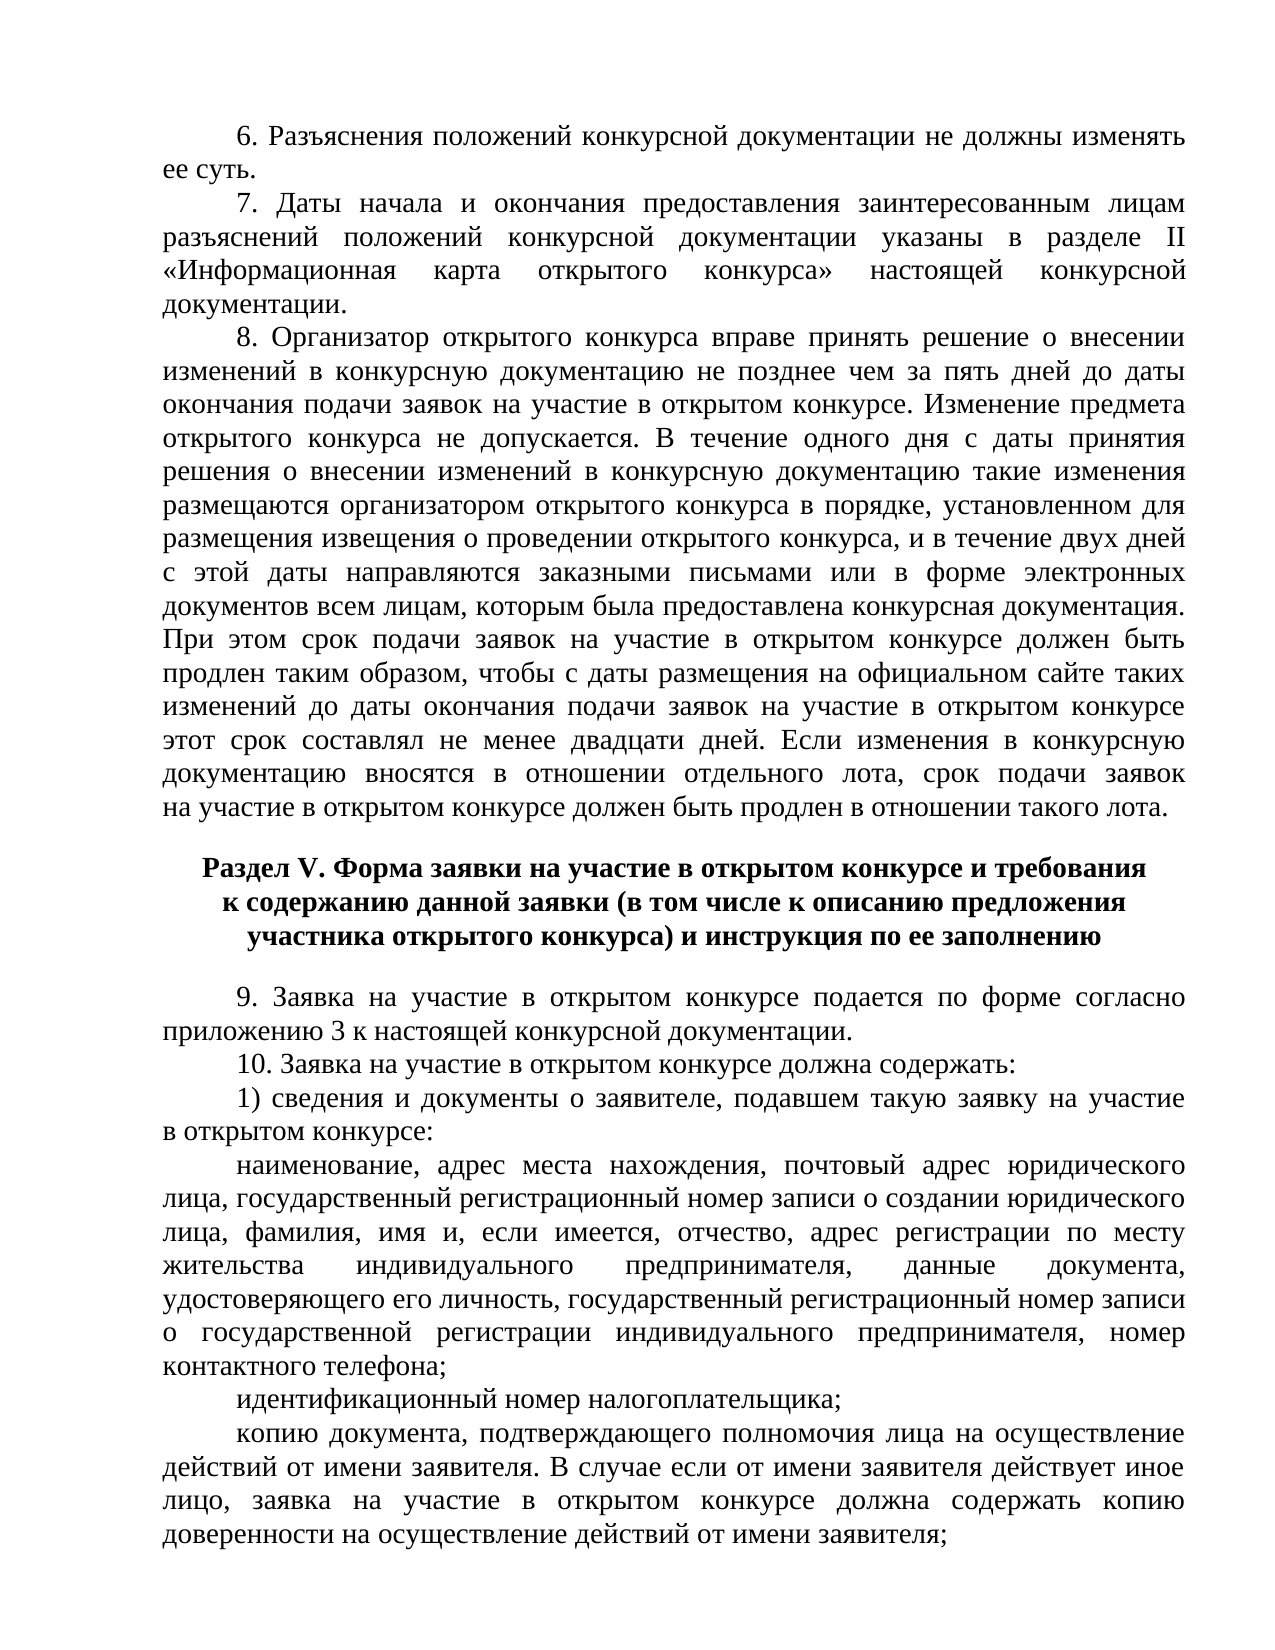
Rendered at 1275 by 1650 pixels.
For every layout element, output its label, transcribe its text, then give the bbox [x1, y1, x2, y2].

text Раздел V. Форма заявки на участие в открытом конкурсе и требования [162, 851, 1186, 884]
text 9. Заявка на участие в открытом конкурсе подается по форме согласно приложению 3 к настоящей конкурсной документации. [162, 979, 1186, 1046]
text 10. Заявка на участие в открытом конкурсе должна содержать: [162, 1046, 1186, 1080]
text идентификационный номер налогоплательщика; [162, 1382, 1186, 1415]
text 6. Разъяснения положений конкурсной документации не должны изменять ее суть. [162, 118, 1186, 185]
text 1) сведения и документы о заявителе, подавшем такую заявку на участие в открытом конкурсе: [162, 1080, 1186, 1147]
text наименование, адрес места нахождения, почтовый адрес юридического лица, государственный регистрационный номер записи о создании юридического лица, фамилия, имя и, если имеется, отчество, адрес регистрации по месту жительства индивидуального предпринимателя, данные документа, удостоверяющего его личность, государственный регистрационный номер записи о государственной регистрации индивидуального предпринимателя, номер контактного телефона; [162, 1147, 1186, 1382]
text 8. Организатор открытого конкурса вправе принять решение о внесении изменений в конкурсную документацию не позднее чем за пять дней до даты окончания подачи заявок на участие в открытом конкурсе. Изменение предмета открытого конкурса не допускается. В течение одного дня с даты принятия решения о внесении изменений в конкурсную документацию такие изменения размещаются организатором открытого конкурса в порядке, установленном для размещения извещения о проведении открытого конкурса, и в течение двух дней с этой даты направляются заказными письмами или в форме электронных документов всем лицам, которым была предоставлена конкурсная документация. При этом срок подачи заявок на участие в открытом конкурсе должен быть продлен таким образом, чтобы с даты размещения на официальном сайте таких изменений до даты окончания подачи заявок на участие в открытом конкурсе этот срок составлял не менее двадцати дней. Если изменения в конкурсную документацию вносятся в отношении отдельного лота, срок подачи заявок на участие в открытом конкурсе должен быть продлен в отношении такого лота. [162, 319, 1186, 822]
text 7. Даты начала и окончания предоставления заинтересованным лицам разъяснений положений конкурсной документации указаны в разделе II «Информационная карта открытого конкурса» настоящей конкурсной документации. [162, 185, 1186, 319]
text к содержанию данной заявки (в том числе к описанию предложения участника открытого конкурса) и инструкция по ее заполнению [162, 884, 1186, 951]
text копию документа, подтверждающего полномочия лица на осуществление действий от имени заявителя. В случае если от имени заявителя действует иное лицо, заявка на участие в открытом конкурсе должна содержать копию доверенности на осуществление действий от имени заявителя; [162, 1415, 1186, 1549]
